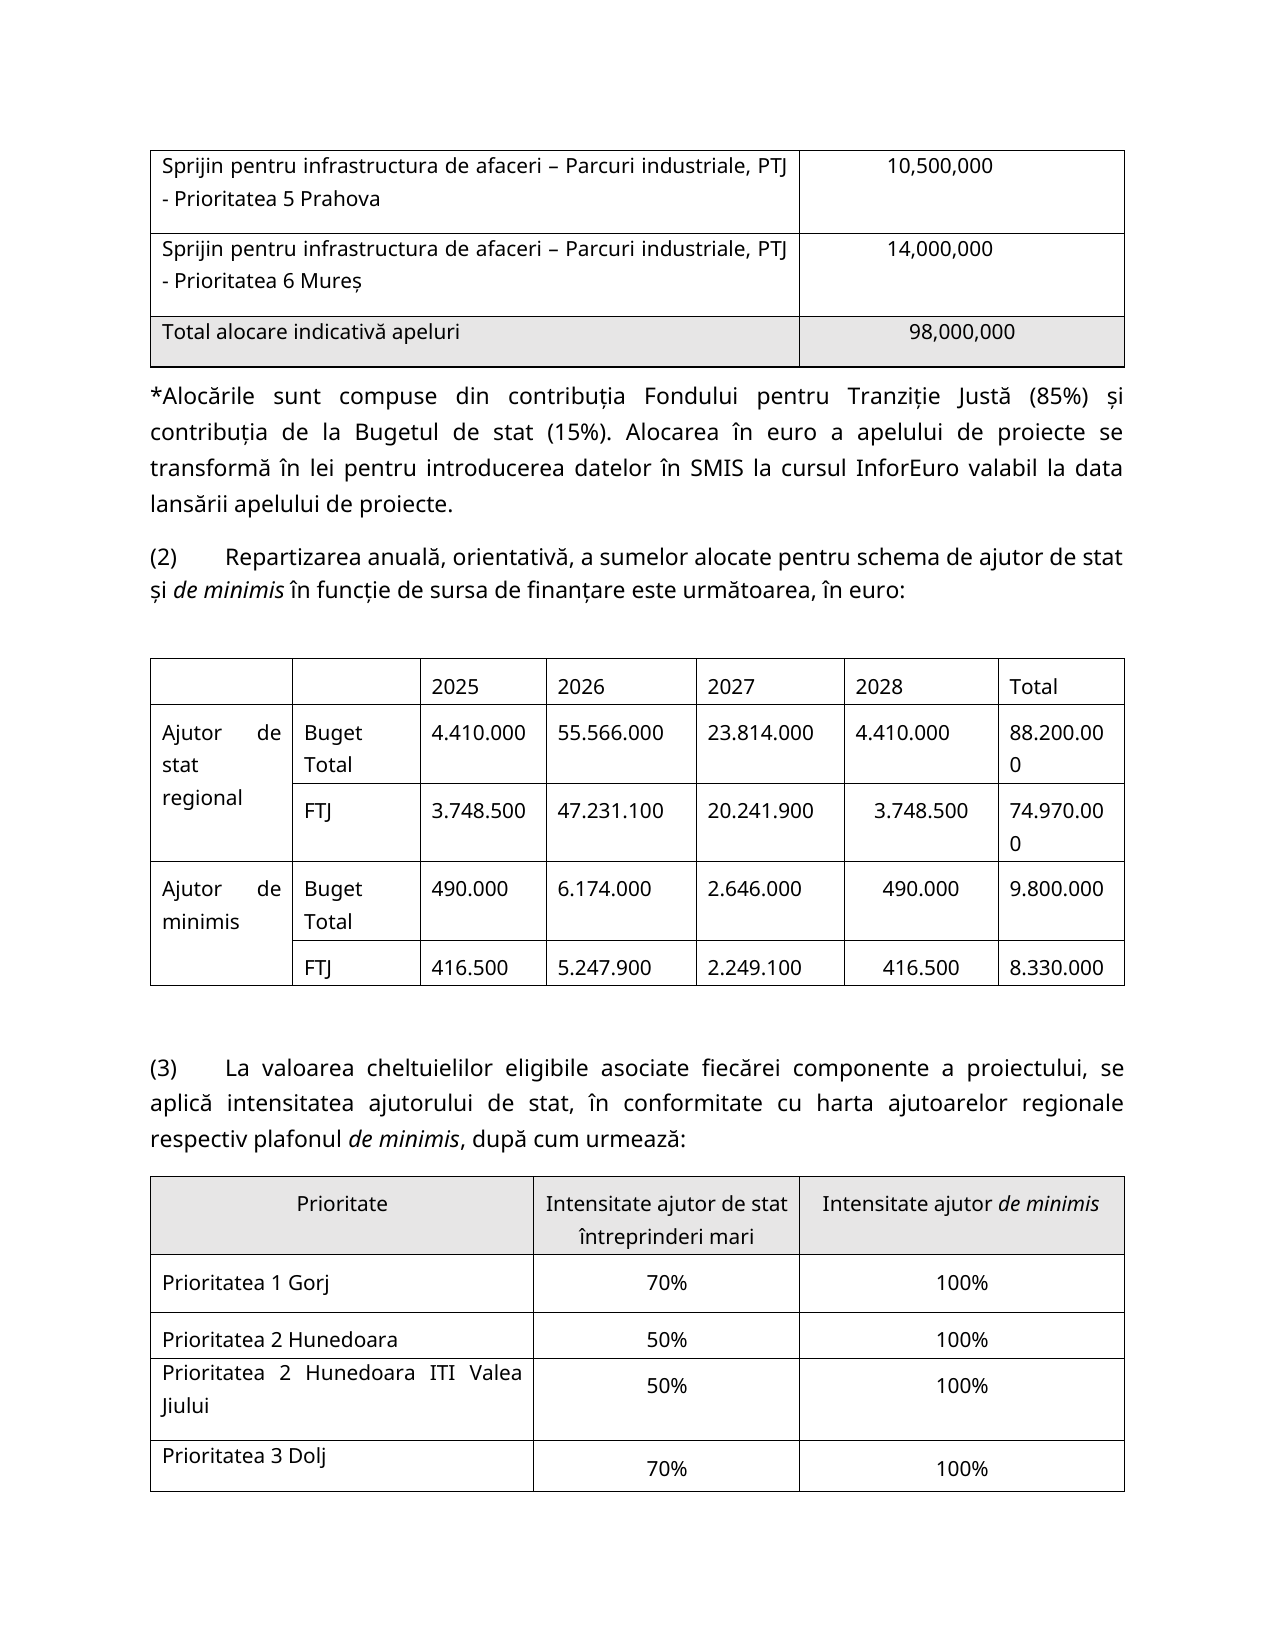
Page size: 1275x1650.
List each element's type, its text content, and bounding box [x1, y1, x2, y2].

table_header 2028 [845, 659, 998, 704]
table_cell Prioritatea 1 Gorj [151, 1255, 533, 1312]
table_cell 490.000 [421, 862, 546, 939]
table_header Prioritate [151, 1177, 533, 1254]
table_cell 3.748.500 [845, 784, 998, 861]
table_cell 23.814.000 [697, 705, 844, 783]
table_header [293, 659, 420, 704]
table_cell 100% [800, 1441, 1124, 1491]
text (2) Repartizarea anuală, orientativă, a sumelor alocate pentru schema de ajutor de stat și de minimis în funcție de sursa de finanțare este următoarea, în euro: [150, 540, 1125, 639]
table_cell Sprijin pentru infrastructura de afaceri – Parcuri industriale, PTJ - Prioritatea 6 Mureș [151, 234, 799, 316]
table_cell 88.200.000 [999, 705, 1124, 783]
table_cell 416.500 [845, 941, 998, 985]
table_cell 9.800.000 [999, 862, 1124, 939]
table_cell 55.566.000 [547, 705, 696, 783]
table_cell 2.646.000 [697, 862, 844, 939]
table_header Total [999, 659, 1124, 704]
table_cell FTJ [293, 784, 420, 861]
table_cell 4.410.000 [421, 705, 546, 783]
table_header 2027 [697, 659, 844, 704]
table_cell 74.970.000 [999, 784, 1124, 861]
table_cell 6.174.000 [547, 862, 696, 939]
table_cell 20.241.900 [697, 784, 844, 861]
text *Alocările sunt compuse din contribuția Fondului pentru Tranziție Justă (85%) și contribuția de la Bugetul de stat (15%). Alocarea în euro a apelului de proiecte se transformă în lei pentru introducerea datelor în SMIS la cursul InforEuro valabil la data lansării apelului de proiecte. [150, 380, 1125, 519]
table_cell 3.748.500 [421, 784, 546, 861]
table_cell Sprijin pentru infrastructura de afaceri – Parcuri industriale, PTJ - Prioritatea 5 Prahova [151, 151, 799, 233]
table_cell Prioritatea 2 Hunedoara ITI Valea Jiului [151, 1359, 533, 1440]
table_cell Prioritatea 2 Hunedoara [151, 1313, 533, 1357]
table_cell 8.330.000 [999, 941, 1124, 985]
table_cell 2.249.100 [697, 941, 844, 985]
table_header 2026 [547, 659, 696, 704]
table_cell 100% [800, 1255, 1124, 1312]
table_header Intensitate ajutor de minimis [800, 1177, 1124, 1254]
table_cell 14,000,000 [800, 234, 1124, 316]
table_cell 98,000,000 [800, 317, 1124, 366]
table_cell 5.247.900 [547, 941, 696, 985]
text (3) La valoarea cheltuielilor eligibile asociate fiecărei componente a proiectului, se aplică intensitatea ajutorului de stat, în conformitate cu harta ajutoarelor regionale respectiv plafonul de minimis, după cum urmează: [150, 1051, 1125, 1154]
table_cell 4.410.000 [845, 705, 998, 783]
table_cell Ajutor de stat regional [151, 705, 292, 861]
table_cell FTJ [293, 941, 420, 985]
table_cell 490.000 [845, 862, 998, 939]
table_cell Ajutor de minimis [151, 862, 292, 985]
table_header 2025 [421, 659, 546, 704]
table_cell 10,500,000 [800, 151, 1124, 233]
table_cell 100% [800, 1359, 1124, 1440]
table_header [151, 659, 292, 704]
table_cell 100% [800, 1313, 1124, 1357]
table_cell Buget Total [293, 862, 420, 939]
table_cell Buget Total [293, 705, 420, 783]
table_cell Prioritatea 3 Dolj [151, 1441, 533, 1491]
table_cell 70% [534, 1255, 799, 1312]
table_cell 47.231.100 [547, 784, 696, 861]
table_cell 416.500 [421, 941, 546, 985]
table_cell 70% [534, 1441, 799, 1491]
table_cell 50% [534, 1359, 799, 1440]
table_cell 50% [534, 1313, 799, 1357]
table_cell Total alocare indicativă apeluri [151, 317, 799, 366]
table_header Intensitate ajutor de stat întreprinderi mari [534, 1177, 799, 1254]
